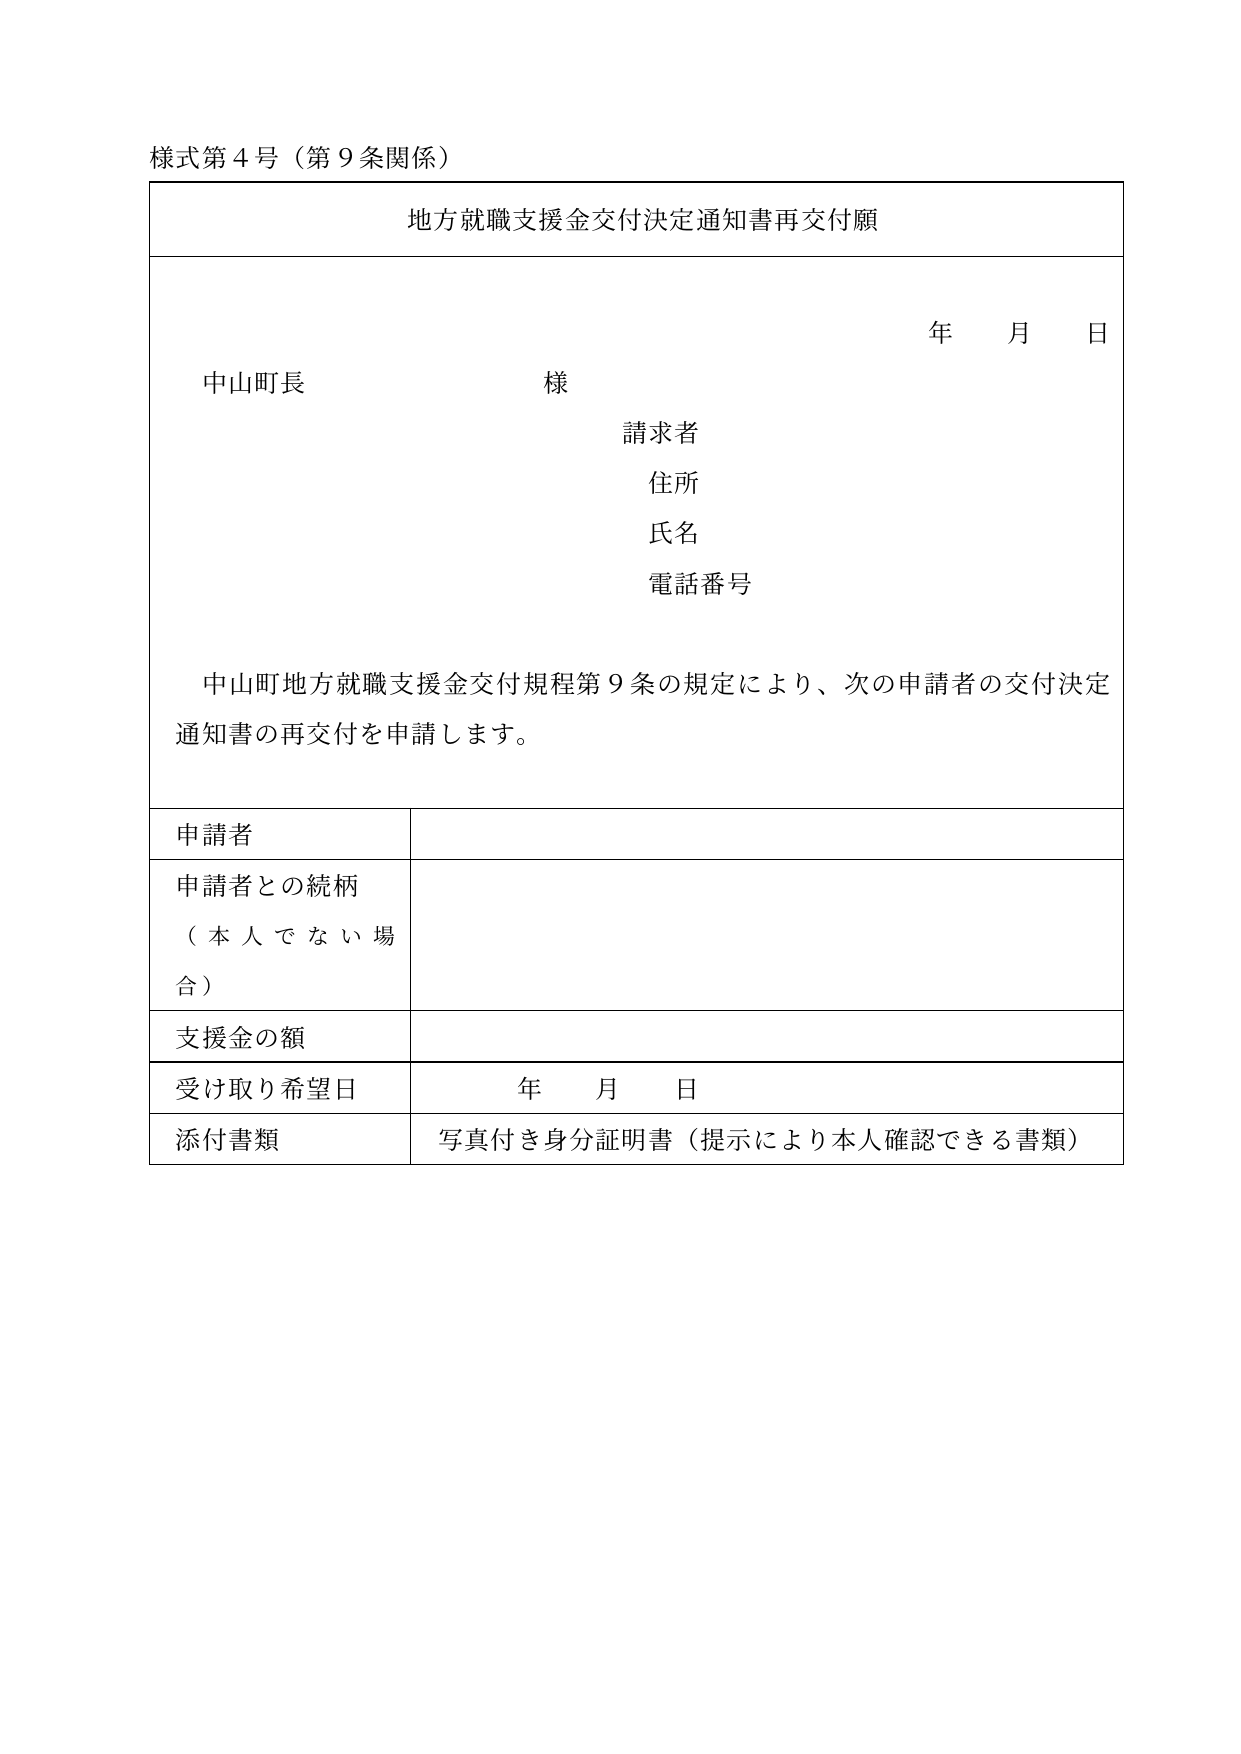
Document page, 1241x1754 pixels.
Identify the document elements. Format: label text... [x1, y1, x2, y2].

table_cell 添付書類 [150, 1114, 410, 1164]
table_cell 申請者との続柄 （本人でない場合） [150, 860, 410, 1010]
table_cell 申請者 [150, 809, 410, 859]
table_cell 支援金の額 [150, 1011, 410, 1061]
text 様式第４号（第９条関係） [149, 131, 1121, 181]
table_cell 年 月 日 [411, 1063, 1123, 1112]
table_cell 受け取り希望日 [150, 1063, 410, 1112]
table_header 地方就職支援金交付決定通知書再交付願 [150, 183, 1123, 256]
table_cell [411, 860, 1123, 1010]
table_cell 年 月 日 中山町長 様 請求者 住所 氏名 電話番号 中山町地方就職支援金交付規程第９条の規定により、次の申請者の交付決定通知書の再交付を申請します。 [150, 257, 1123, 808]
table_cell 写真付き身分証明書（提示により本人確認できる書類） [411, 1114, 1123, 1164]
table_cell [411, 809, 1123, 859]
table_cell [411, 1011, 1123, 1061]
